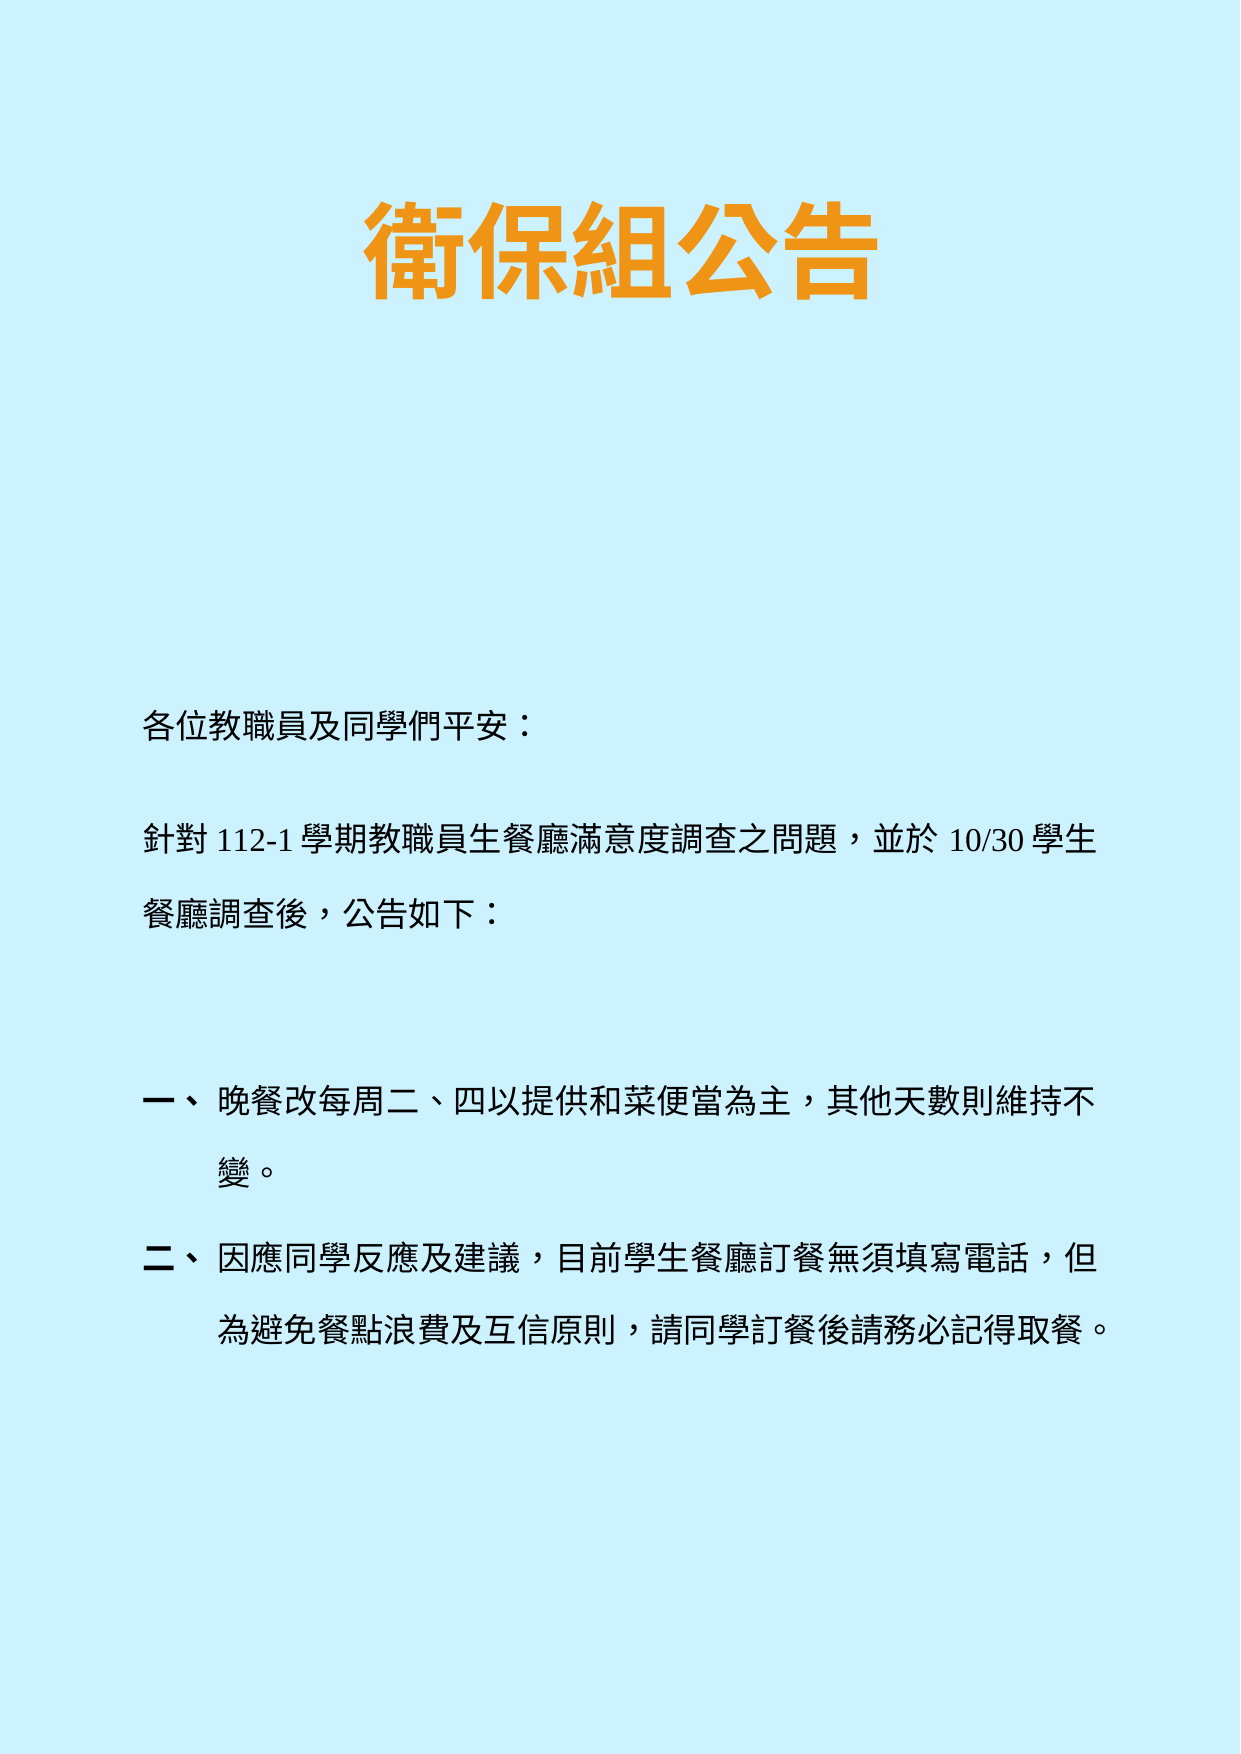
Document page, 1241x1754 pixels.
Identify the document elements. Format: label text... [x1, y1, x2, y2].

list 因應同學反應及建議，目前學生餐廳訂餐無須填寫電話，但為避免餐點浪費及互信原則，請同學訂餐後請務必記得取餐。 [142, 1232, 1098, 1352]
text 各位教職員及同學們平安： [142, 687, 1098, 762]
text 針對112-1學期教職員生餐廳滿意度調查之問題，並於10/30學生餐廳調查後，公告如下： [142, 799, 1098, 949]
list 晚餐改每周二、四以提供和菜便當為主，其他天數則維持不變。 [142, 1074, 1098, 1195]
